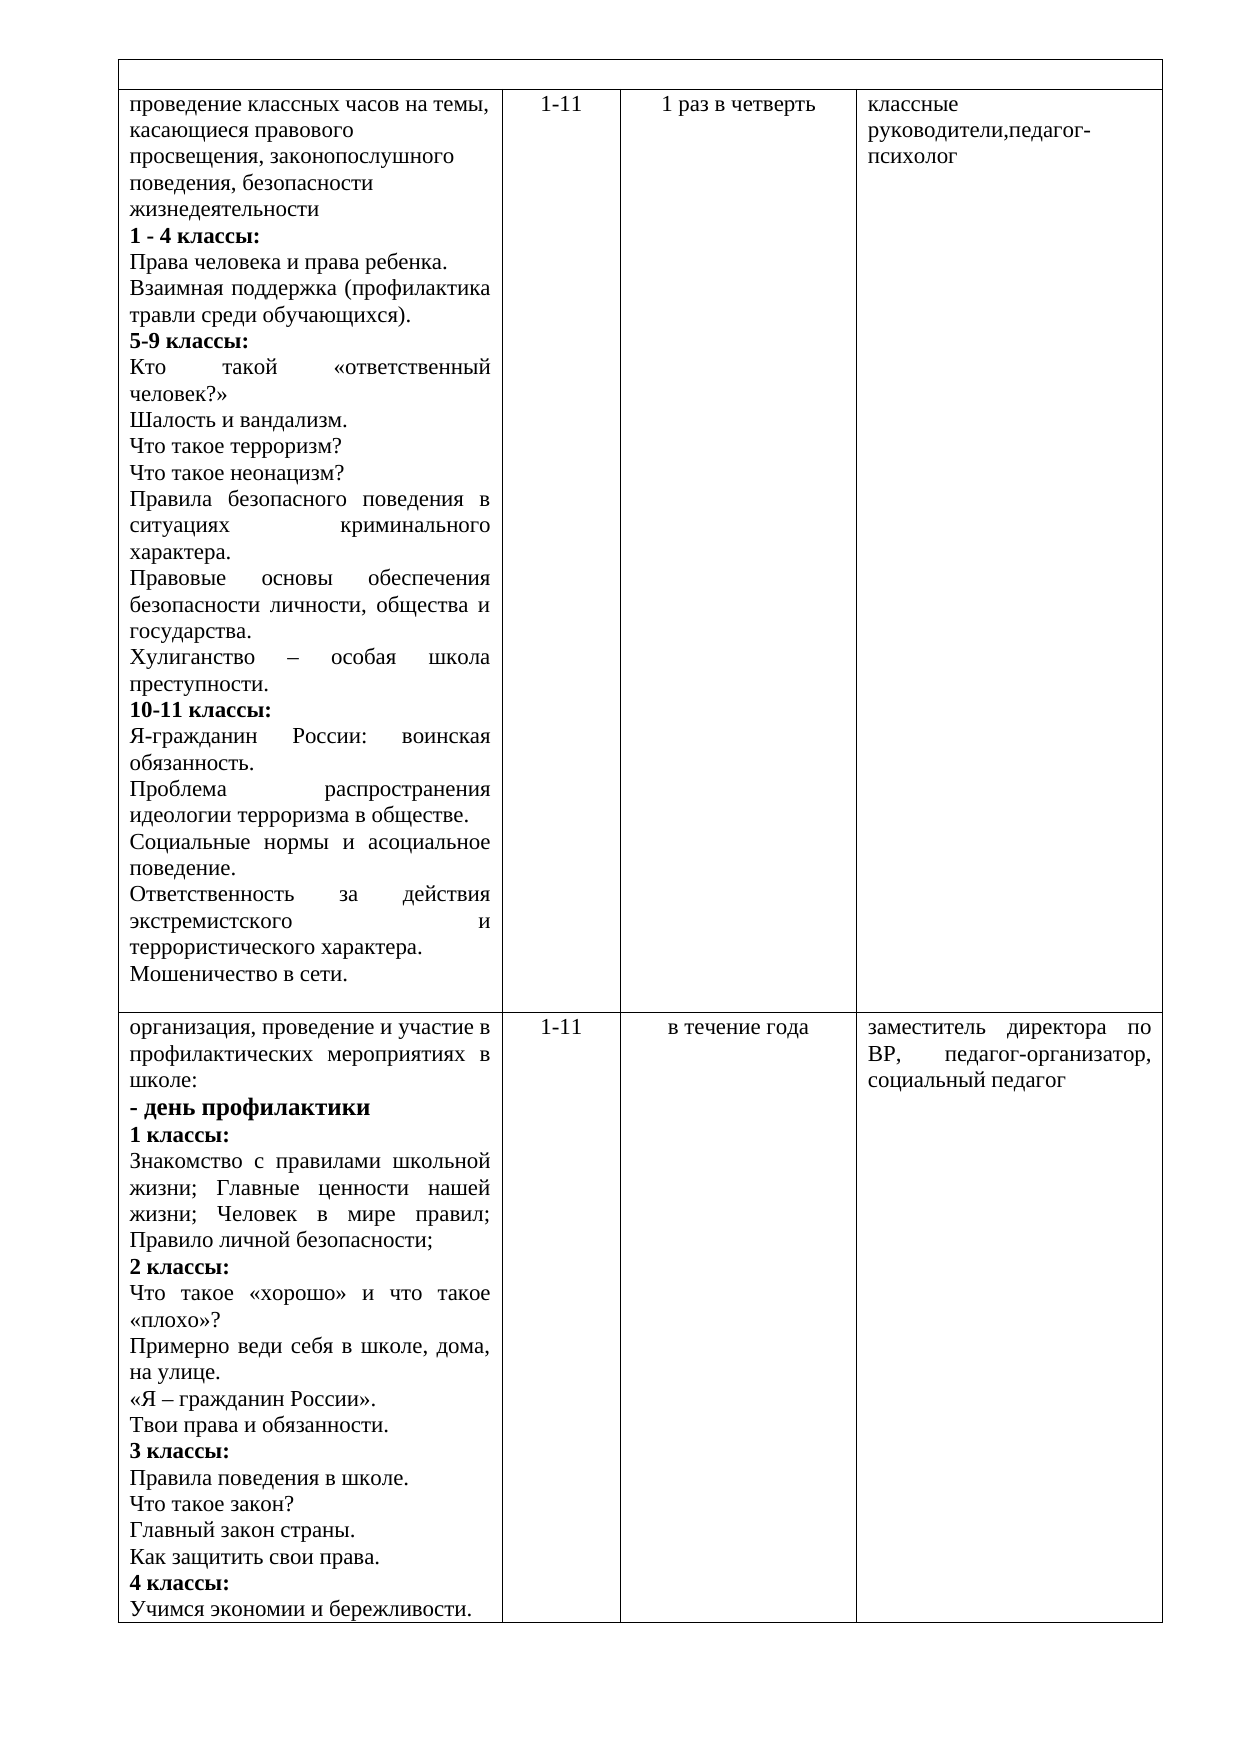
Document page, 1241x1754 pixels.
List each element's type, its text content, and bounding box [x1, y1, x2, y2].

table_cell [119, 1013, 502, 1622]
table_cell [119, 60, 1162, 89]
table_cell в течение года [621, 1013, 856, 1622]
table_cell проведение классных часов на темы, касающиеся правового просвещения, законопослушного поведения, безопасности жизнедеятельности 1 - 4 классы: Права человека и права ребенка. Взаимная поддержка (профилактика травли среди обучающихся). 5-9 классы: Кто такой «ответственный человек?» Шалость и вандализм. Что такое терроризм? Что такое неонацизм? Правила безопасного поведения в ситуациях криминального характера. Правовые основы обеспечения безопасности личности, общества и государства. Хулиганство – особая школа преступности. 10-11 классы: Я-гражданин России: воинская обязанность. Проблема распространения идеологии терроризма в обществе. Социальные нормы и асоциальное поведение. Ответственность за действия экстремистского и террористического характера. Мошеничество в сети. [119, 90, 502, 1012]
table_cell 1 раз в четверть [621, 90, 856, 1012]
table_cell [857, 1013, 1162, 1622]
table_cell 1-11 [503, 90, 620, 1012]
table_cell классные руководители,педагог-психолог [857, 90, 1162, 1012]
table_cell 1-11 [503, 1013, 620, 1622]
